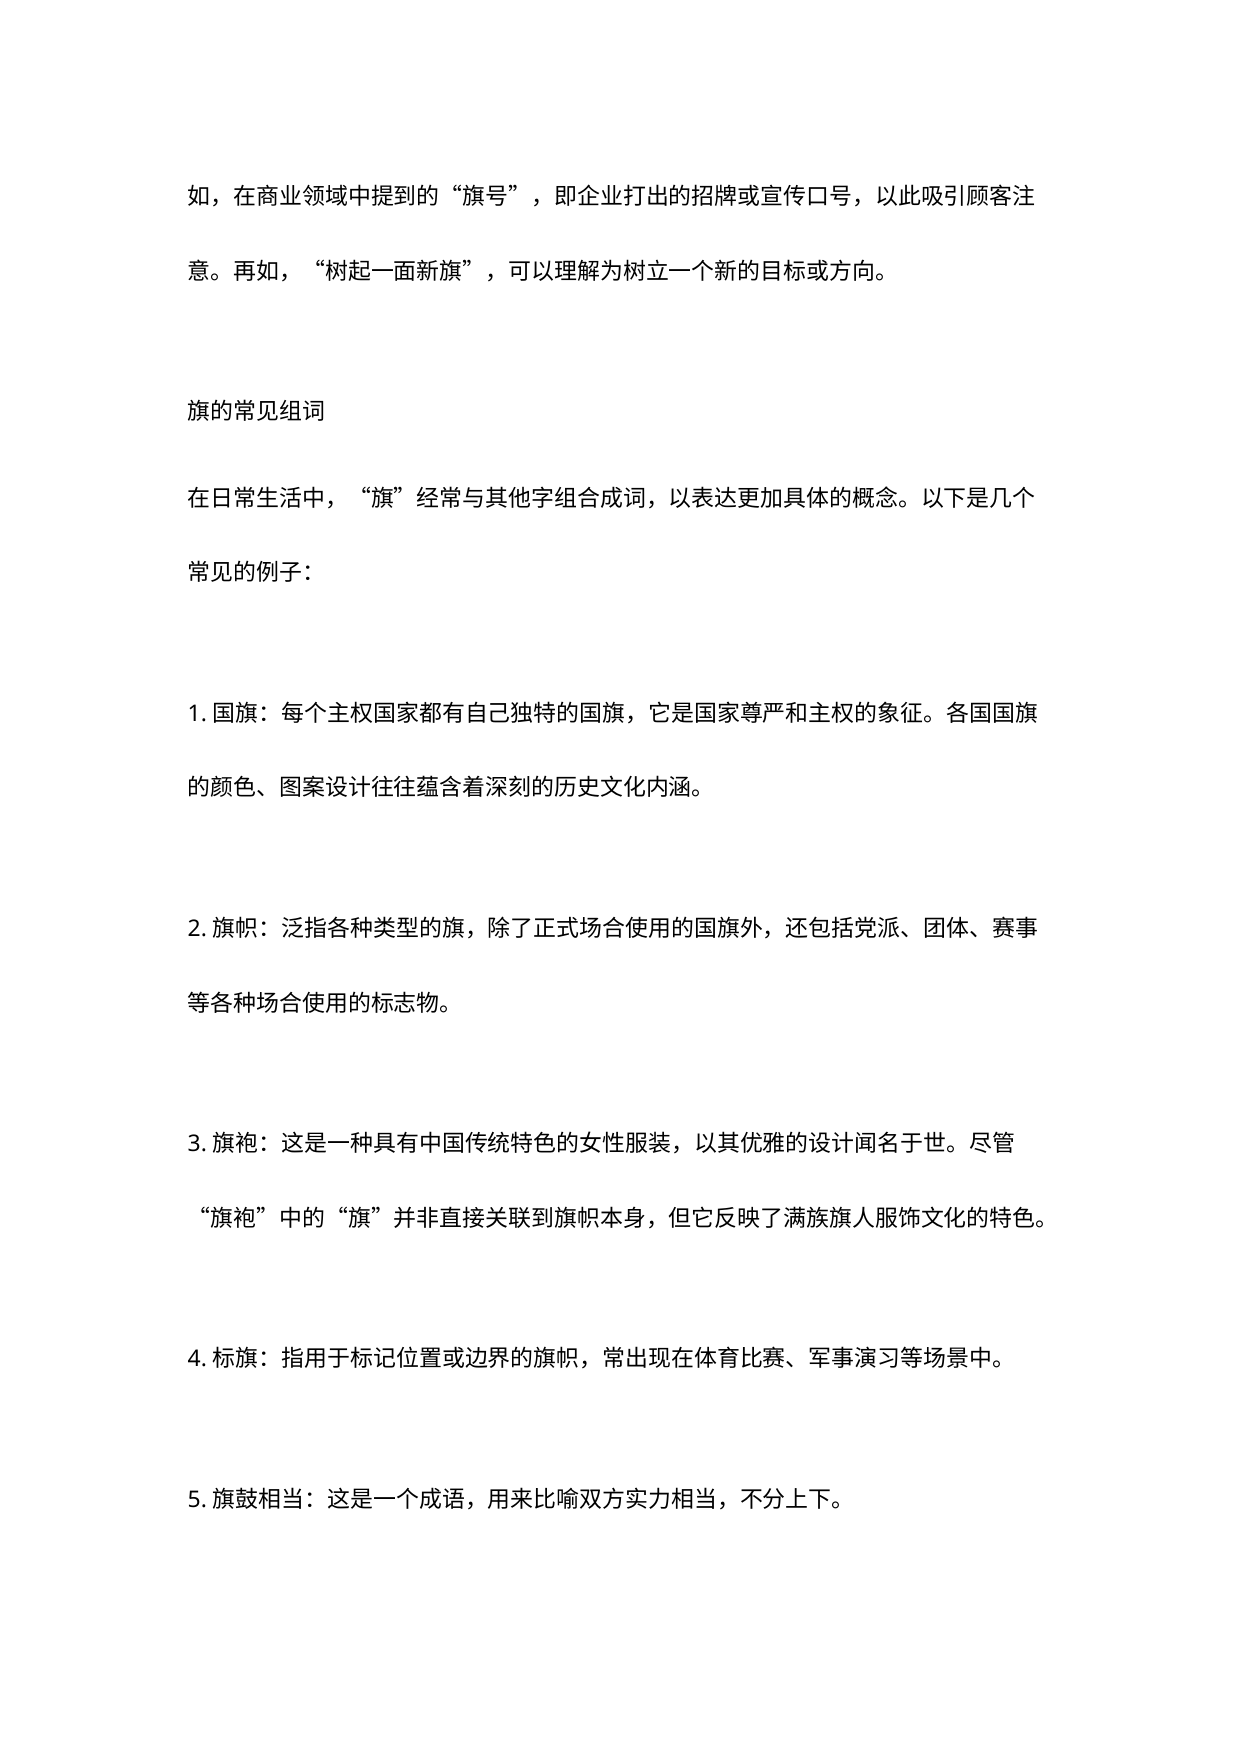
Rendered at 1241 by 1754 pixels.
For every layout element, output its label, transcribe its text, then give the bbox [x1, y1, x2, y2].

text 1. 国旗：每个主权国家都有自己独特的国旗，它是国家尊严和主权的象征。各国国旗的颜色、图案设计往往蕴含着深刻的历史文化内涵。 [187, 679, 1053, 818]
text 5. 旗鼓相当：这是一个成语，用来比喻双方实力相当，不分上下。 [187, 1464, 1053, 1529]
text 2. 旗帜：泛指各种类型的旗，除了正式场合使用的国旗外，还包括党派、团体、赛事等各种场合使用的标志物。 [187, 894, 1053, 1033]
text 3. 旗袍：这是一种具有中国传统特色的女性服装，以其优雅的设计闻名于世。尽管“旗袍”中的“旗”并非直接关联到旗帜本身，但它反映了满族旗人服饰文化的特色。 [187, 1109, 1053, 1249]
text 旗的常见组词 [187, 377, 1053, 442]
text 在日常生活中，“旗”经常与其他字组合成词，以表达更加具体的概念。以下是几个常见的例子： [187, 464, 1053, 603]
text 4. 标旗：指用于标记位置或边界的旗帜，常出现在体育比赛、军事演习等场景中。 [187, 1324, 1053, 1389]
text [187, 162, 1053, 302]
